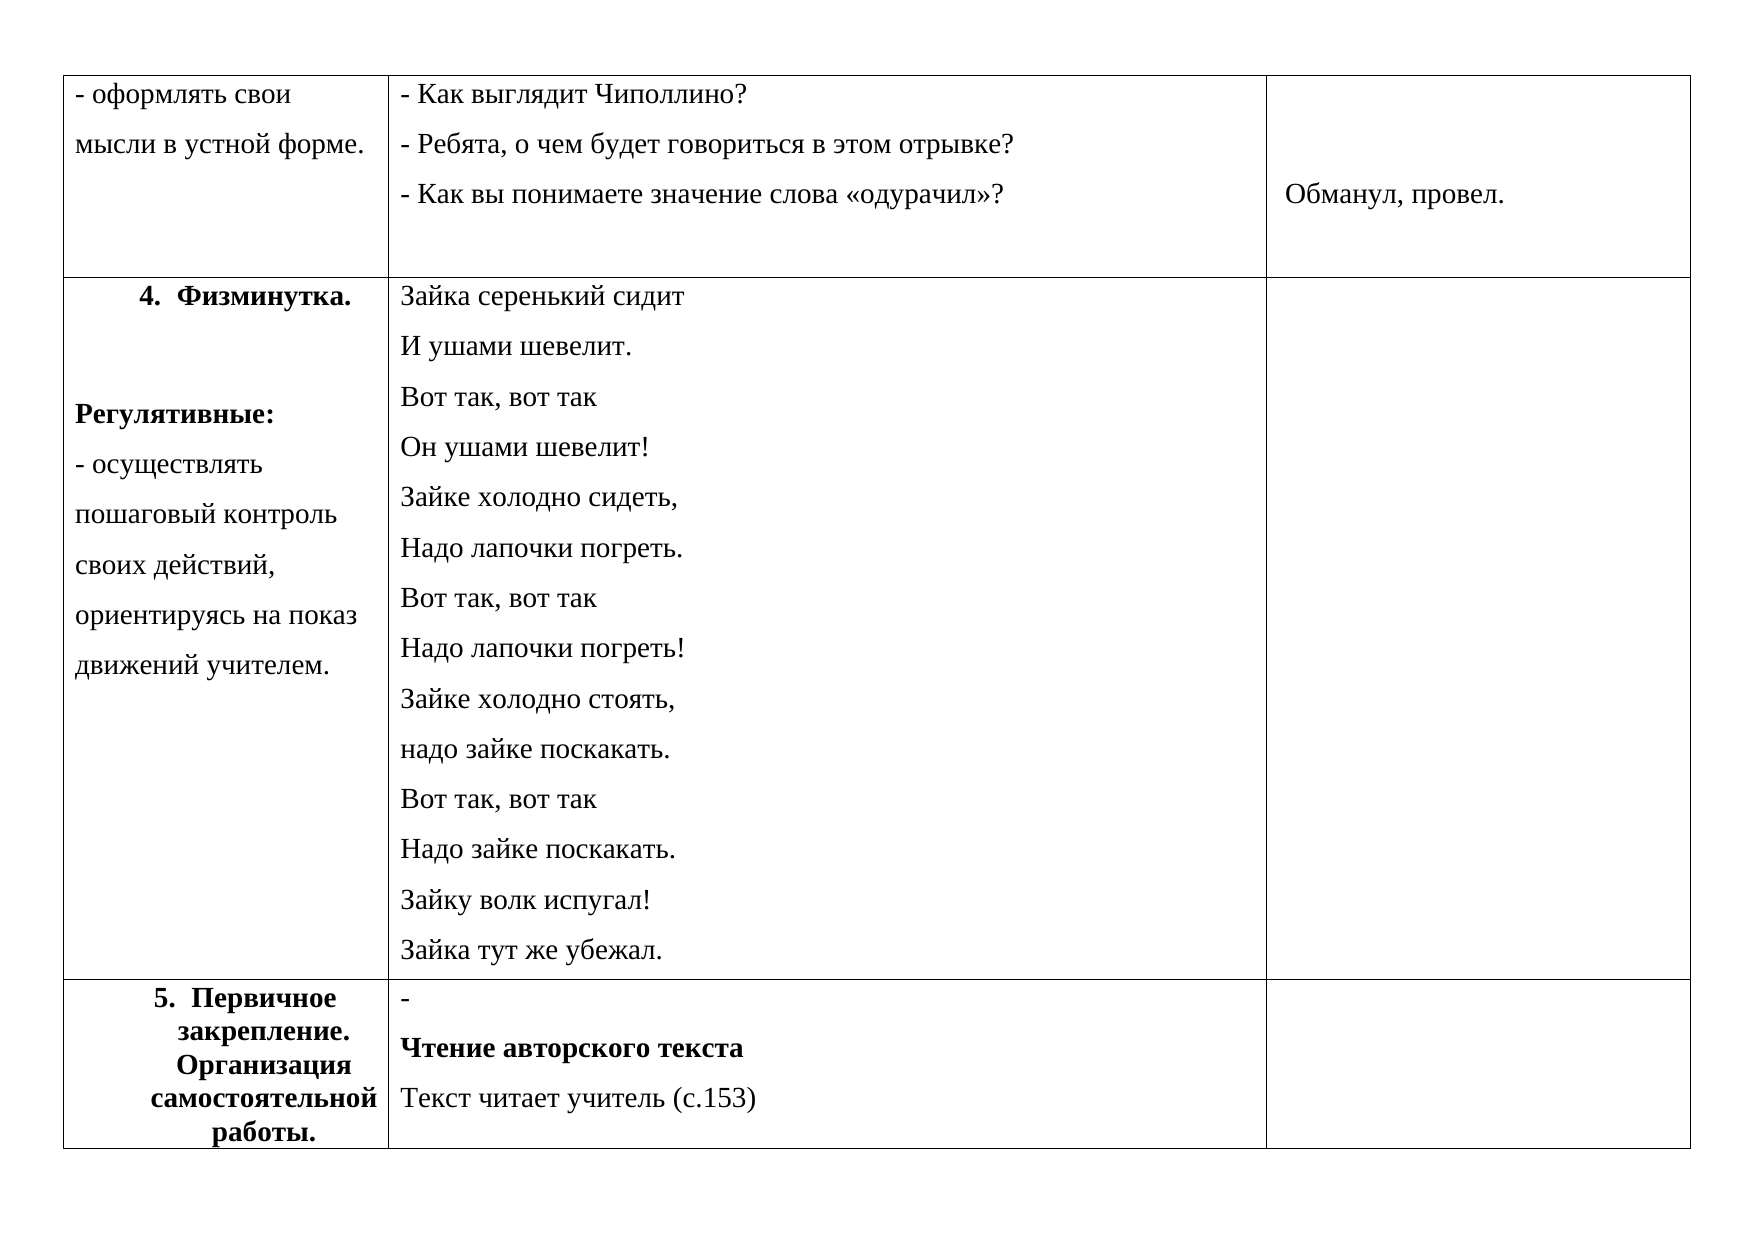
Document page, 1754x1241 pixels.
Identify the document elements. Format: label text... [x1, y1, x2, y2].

table_cell [1267, 278, 1690, 979]
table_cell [389, 980, 1266, 1148]
table_cell Зайка серенький сидит И ушами шевелит. Вот так, вот так Он ушами шевелит! Зайке холодно сидеть, Надо лапочки погреть. Вот так, вот так Надо лапочки погреть! Зайке холодно стоять, надо зайке поскакать. Вот так, вот так Надо зайке поскакать. Зайку волк испугал! Зайка тут же убежал. [389, 278, 1266, 979]
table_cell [389, 76, 1266, 277]
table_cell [64, 980, 388, 1148]
table_cell Физминутка. Регулятивные: - осуществлять пошаговый контроль своих действий, ориентируясь на показ движений учителем. [64, 278, 388, 979]
table_cell Обманул, провел. [1267, 76, 1690, 277]
table_cell [1267, 980, 1690, 1148]
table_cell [64, 76, 388, 277]
